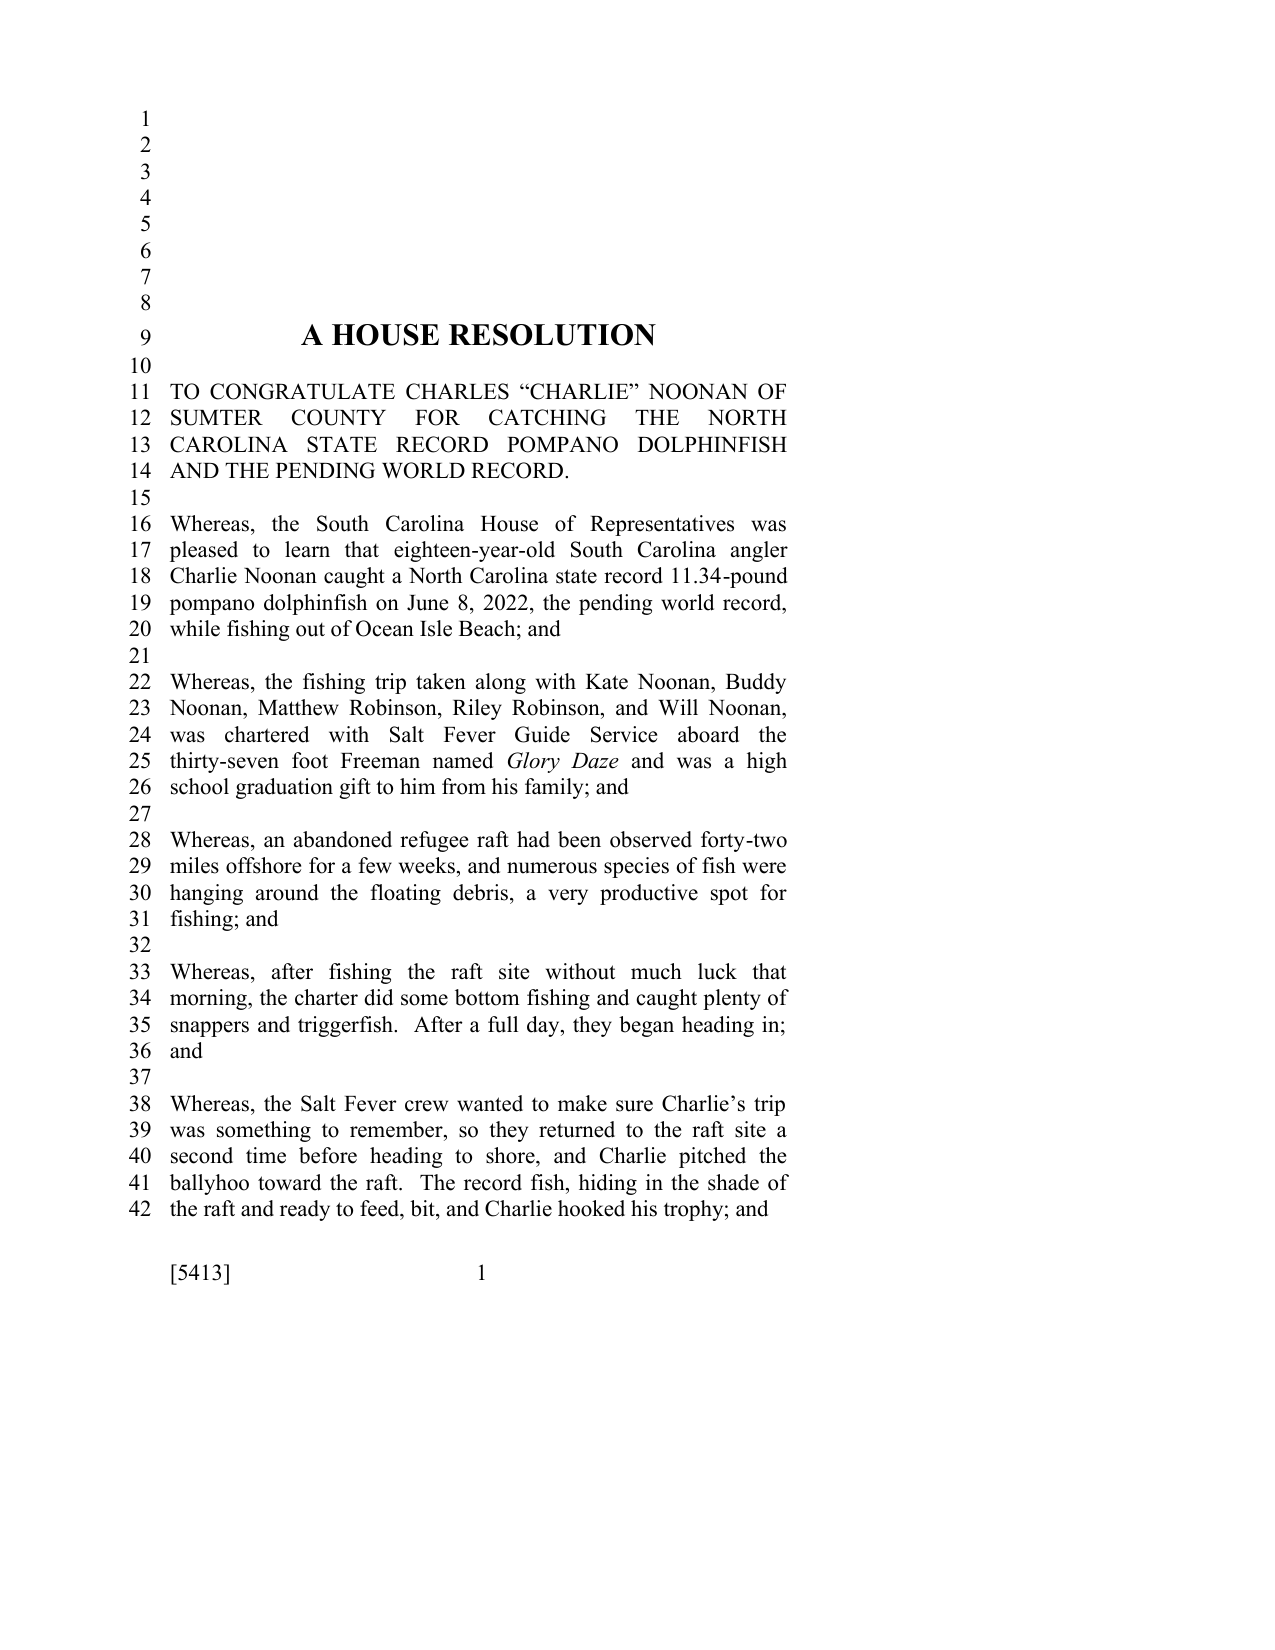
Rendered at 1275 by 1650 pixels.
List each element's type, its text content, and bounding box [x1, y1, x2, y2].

text Whereas, the fishing trip taken along with Kate Noonan, Buddy Noonan, Matthew Robinson, Riley Robinson, and Will Noonan, was chartered with Salt Fever Guide Service aboard the thirty-seven foot Freeman named Glory Daze and was a high school graduation gift to him from his family; and [169, 668, 787, 800]
text Whereas, an abandoned refugee raft had been observed forty-two miles offshore for a few weeks, and numerous species of fish were hanging around the floating debris, a very productive spot for fishing; and [169, 826, 787, 932]
text TO CONGRATULATE CHARLES “CHARLIE” NOONAN OF SUMTER COUNTY FOR CATCHING THE NORTH CAROLINA STATE RECORD POMPANO DOLPHINFISH AND THE PENDING WORLD RECORD. [169, 378, 787, 483]
text Whereas, the South Carolina House of Representatives was pleased to learn that eighteen-year-old South Carolina angler Charlie Noonan caught a North Carolina state record 11.34-pound pompano dolphinfish on June 8, 2022, the pending world record, while fishing out of Ocean Isle Beach; and [169, 510, 787, 642]
text A HOUSE RESOLUTION [169, 316, 787, 352]
text Whereas, after fishing the raft site without much luck that morning, the charter did some bottom fishing and caught plenty of snappers and triggerfish. After a full day, they began heading in; and [169, 958, 787, 1063]
text Whereas, the Salt Fever crew wanted to make sure Charlie’s trip was something to remember, so they returned to the raft site a second time before heading to shore, and Charlie pitched the ballyhoo toward the raft. The record fish, hiding in the shade of the raft and ready to feed, bit, and Charlie hooked his trophy; and [169, 1090, 787, 1221]
